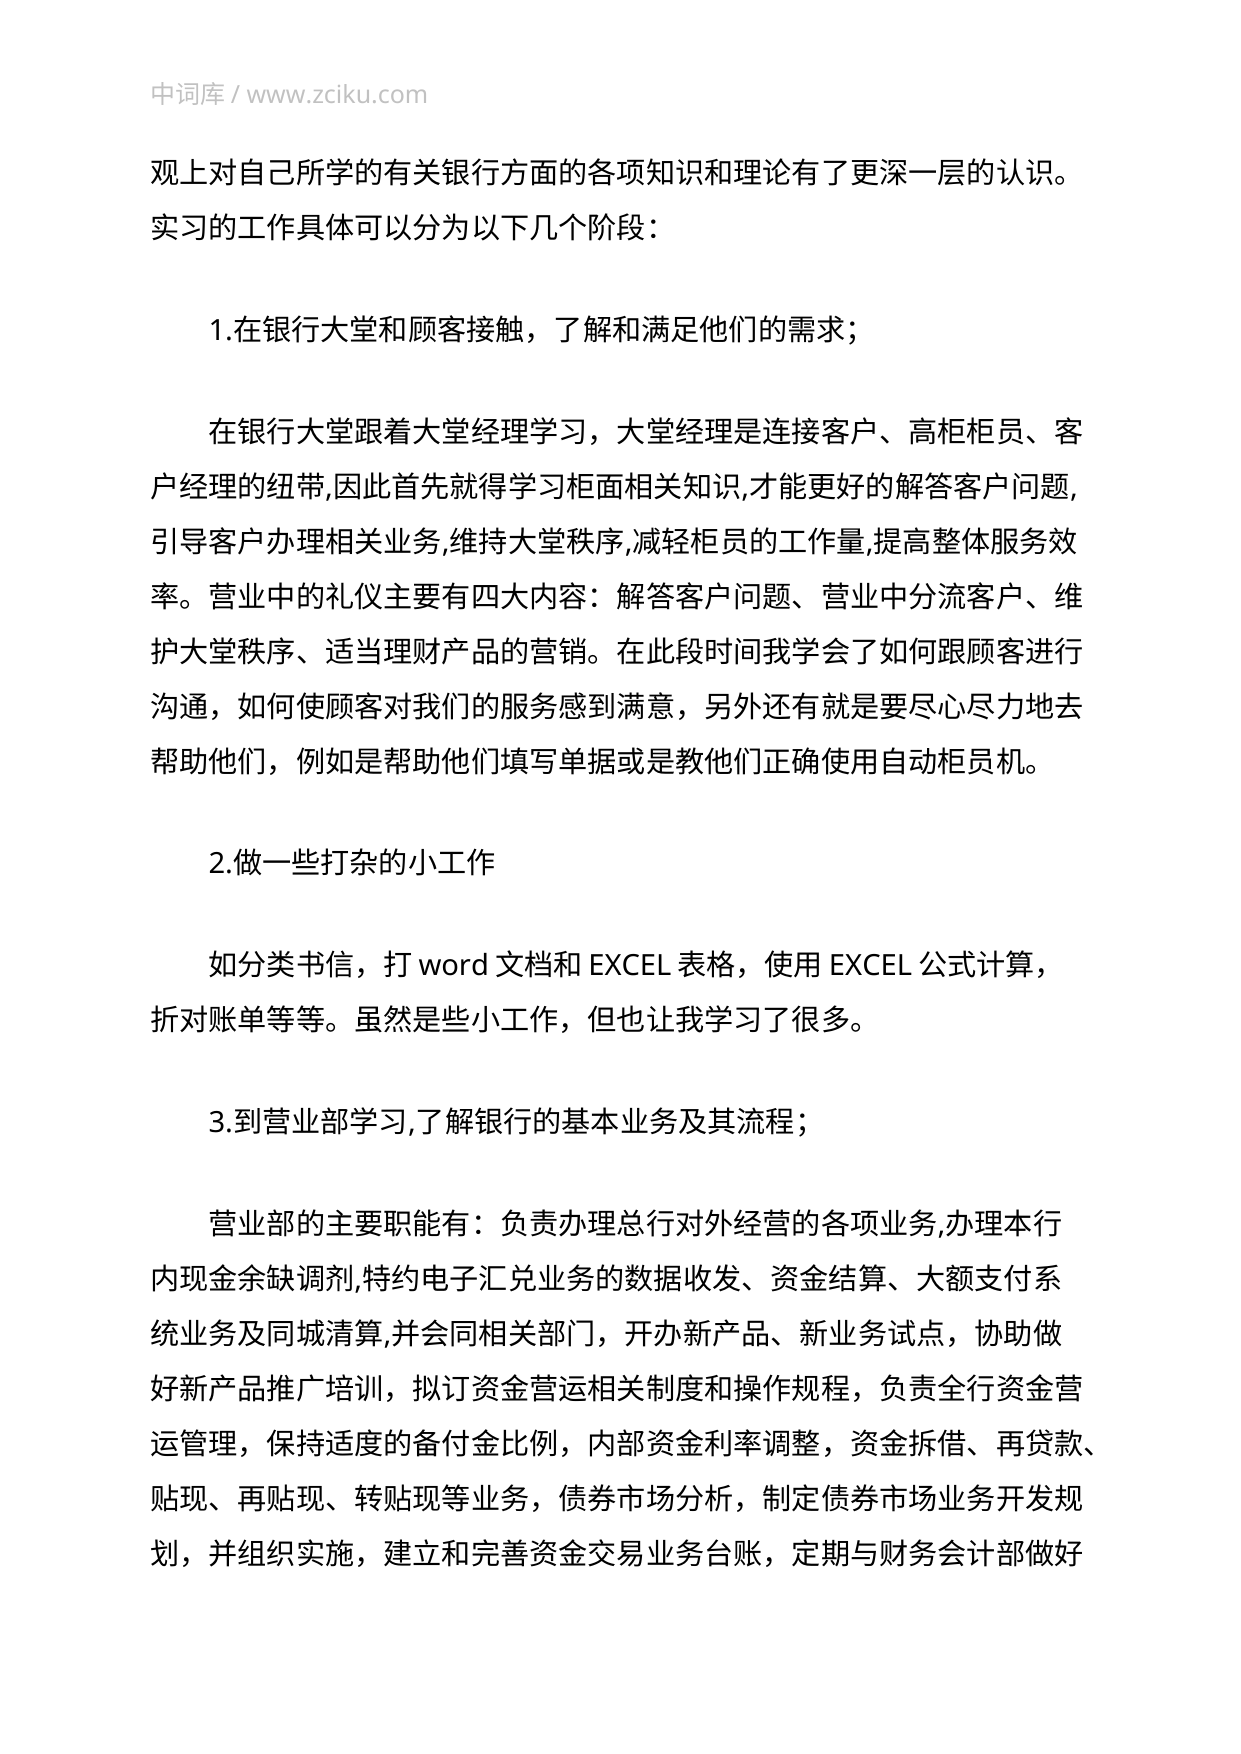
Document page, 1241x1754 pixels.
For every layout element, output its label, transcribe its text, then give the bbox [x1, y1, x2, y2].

text 3.到营业部学习,了解银行的基本业务及其流程； [150, 1099, 1090, 1141]
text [150, 150, 1090, 247]
text 如分类书信，打word文档和EXCEL表格，使用EXCEL公式计算，折对账单等等。虽然是些小工作，但也让我学习了很多。 [150, 942, 1090, 1039]
text 2.做一些打杂的小工作 [150, 840, 1090, 882]
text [150, 1201, 1090, 1573]
text 1.在银行大堂和顾客接触，了解和满足他们的需求； [150, 307, 1090, 349]
text 在银行大堂跟着大堂经理学习，大堂经理是连接客户、高柜柜员、客户经理的纽带,因此首先就得学习柜面相关知识,才能更好的解答客户问题,引导客户办理相关业务,维持大堂秩序,减轻柜员的工作量,提高整体服务效率。营业中的礼仪主要有四大内容：解答客户问题、营业中分流客户、维护大堂秩序、适当理财产品的营销。在此段时间我学会了如何跟顾客进行沟通，如何使顾客对我们的服务感到满意，另外还有就是要尽心尽力地去帮助他们，例如是帮助他们填写单据或是教他们正确使用自动柜员机。 [150, 409, 1090, 781]
